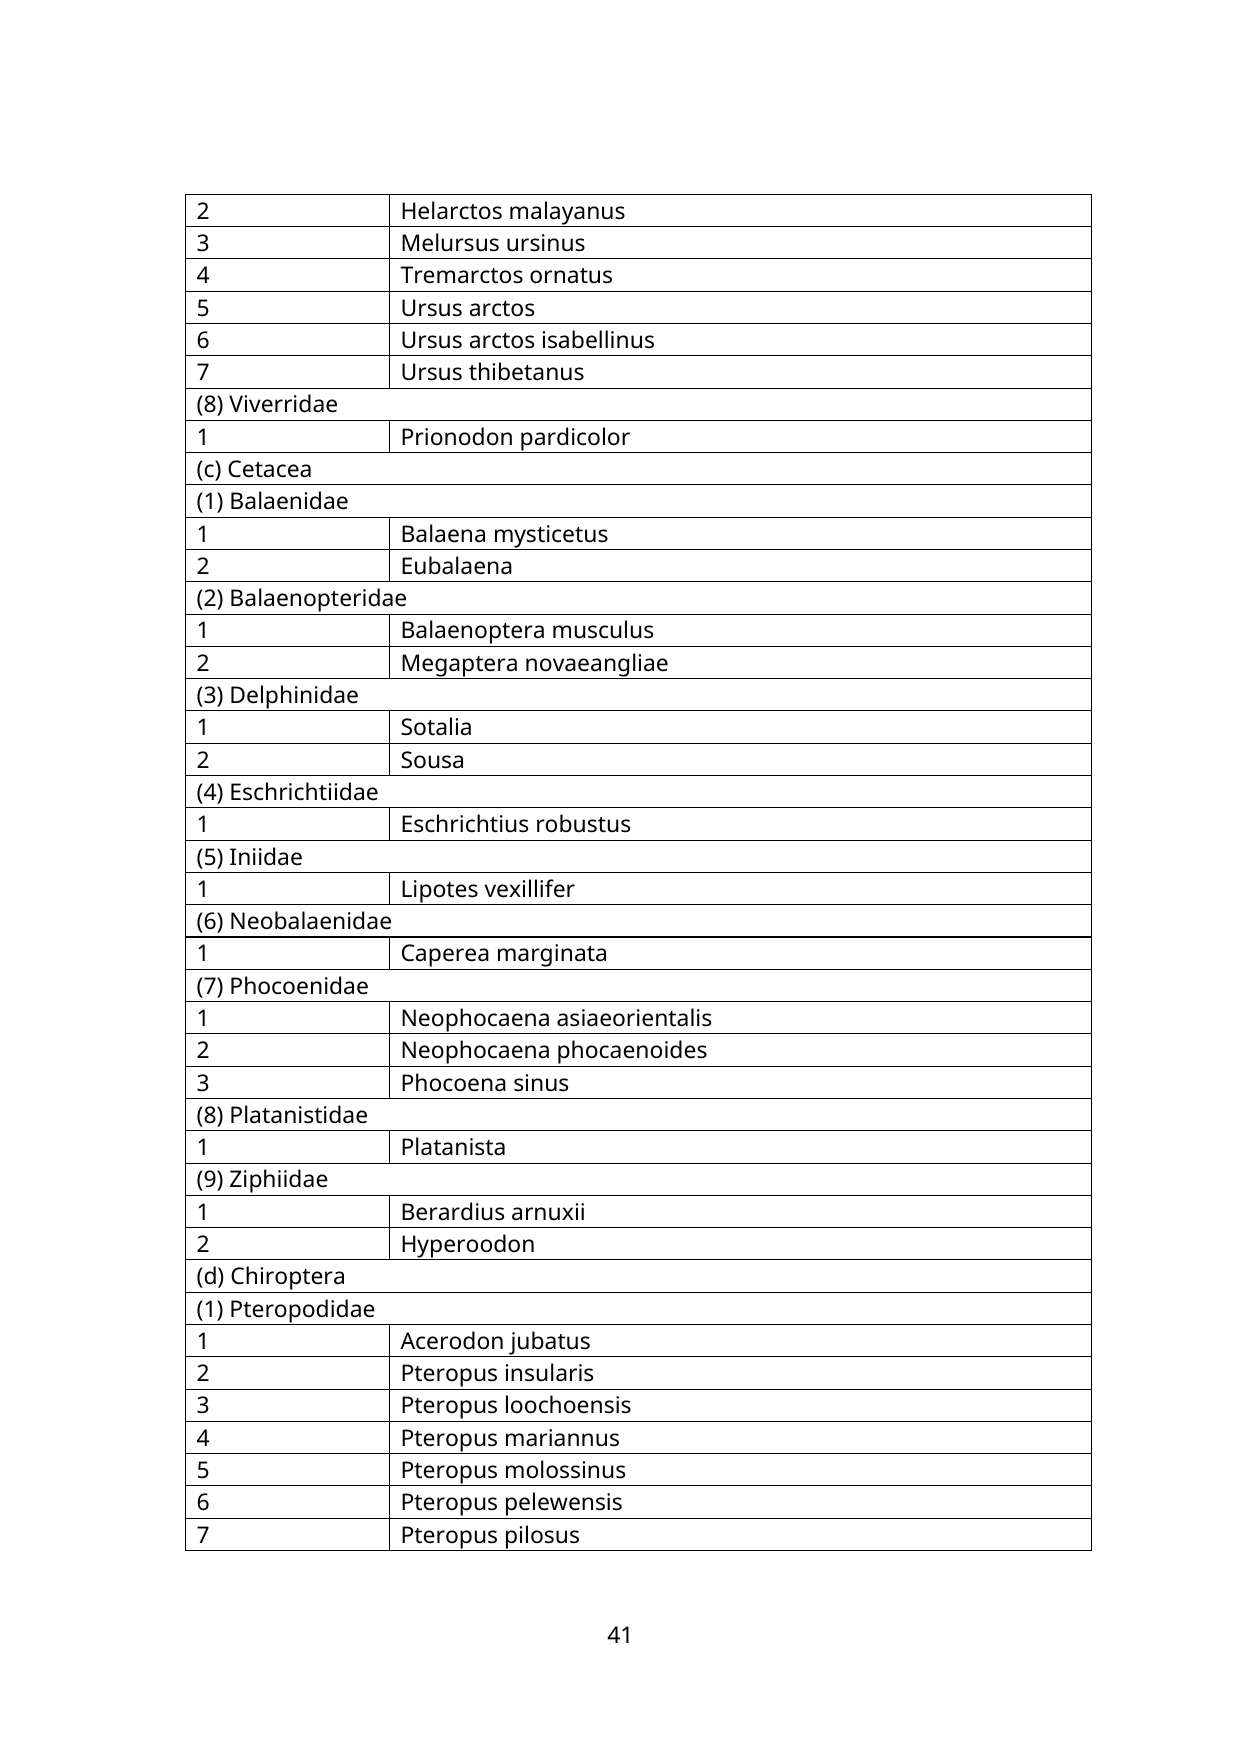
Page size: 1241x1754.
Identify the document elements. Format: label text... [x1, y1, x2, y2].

table_cell 6 [186, 324, 389, 355]
table_cell Ursus arctos [390, 292, 1091, 323]
table_cell 2 [186, 1034, 389, 1066]
table_cell (9) Ziphiidae [186, 1164, 1091, 1195]
table_cell 1 [186, 808, 389, 839]
table_cell Eschrichtius robustus [390, 808, 1091, 839]
table_cell 1 [186, 1131, 389, 1162]
table_cell 5 [186, 1454, 389, 1485]
table_cell Neophocaena asiaeorientalis [390, 1002, 1091, 1033]
table_cell Helarctos malayanus [390, 195, 1091, 226]
table_cell Hyperoodon [390, 1228, 1091, 1259]
table_cell (1) Pteropodidae [186, 1293, 1091, 1324]
table_cell Pteropus insularis [390, 1357, 1091, 1388]
table_cell (7) Phocoenidae [186, 970, 1091, 1001]
table_cell Acerodon jubatus [390, 1325, 1091, 1356]
table_cell 3 [186, 1390, 389, 1421]
table_cell Balaena mysticetus [390, 518, 1091, 549]
table_cell Sousa [390, 744, 1091, 775]
table_cell Melursus ursinus [390, 227, 1091, 258]
table_cell 2 [186, 195, 389, 226]
table_cell (c) Cetacea [186, 453, 1091, 484]
table_cell Sotalia [390, 711, 1091, 743]
table_cell Pteropus pelewensis [390, 1486, 1091, 1518]
table_cell (8) Platanistidae [186, 1099, 1091, 1130]
table_cell 2 [186, 550, 389, 581]
table_cell Ursus arctos isabellinus [390, 324, 1091, 355]
table_cell Eubalaena [390, 550, 1091, 581]
table_cell Pteropus loochoensis [390, 1390, 1091, 1421]
table_cell 1 [186, 711, 389, 743]
table_cell Tremarctos ornatus [390, 259, 1091, 291]
table_cell 2 [186, 1357, 389, 1388]
table_cell 7 [186, 1519, 389, 1550]
table_cell 4 [186, 259, 389, 291]
table_cell 5 [186, 292, 389, 323]
table_cell 6 [186, 1486, 389, 1518]
table_cell 2 [186, 744, 389, 775]
table_cell Phocoena sinus [390, 1067, 1091, 1098]
table_cell (3) Delphinidae [186, 679, 1091, 710]
table_cell 7 [186, 356, 389, 387]
table_cell Neophocaena phocaenoides [390, 1034, 1091, 1066]
table_cell Berardius arnuxii [390, 1196, 1091, 1227]
table_cell (6) Neobalaenidae [186, 905, 1091, 936]
table_cell 1 [186, 1002, 389, 1033]
table_cell Lipotes vexillifer [390, 873, 1091, 904]
table_cell Prionodon pardicolor [390, 421, 1091, 452]
table_cell 3 [186, 227, 389, 258]
table_cell 2 [186, 647, 389, 678]
table_cell 1 [186, 1196, 389, 1227]
table_cell Pteropus pilosus [390, 1519, 1091, 1550]
table_cell Ursus thibetanus [390, 356, 1091, 387]
table_cell Megaptera novaeangliae [390, 647, 1091, 678]
table_cell 1 [186, 518, 389, 549]
table_cell (d) Chiroptera [186, 1260, 1091, 1292]
table_cell Pteropus molossinus [390, 1454, 1091, 1485]
table_cell 4 [186, 1422, 389, 1453]
table_cell Balaenoptera musculus [390, 615, 1091, 646]
table_cell Platanista [390, 1131, 1091, 1162]
table_cell (4) Eschrichtiidae [186, 776, 1091, 807]
table_cell (8) Viverridae [186, 389, 1091, 420]
table_cell 1 [186, 873, 389, 904]
table_cell (2) Balaenopteridae [186, 582, 1091, 613]
table_cell 1 [186, 938, 389, 969]
table_cell 1 [186, 1325, 389, 1356]
table_cell 2 [186, 1228, 389, 1259]
table_cell 1 [186, 615, 389, 646]
table_cell 3 [186, 1067, 389, 1098]
table_cell (1) Balaenidae [186, 485, 1091, 517]
table_cell (5) Iniidae [186, 841, 1091, 872]
table_cell Pteropus mariannus [390, 1422, 1091, 1453]
table_cell 1 [186, 421, 389, 452]
table_cell Caperea marginata [390, 938, 1091, 969]
